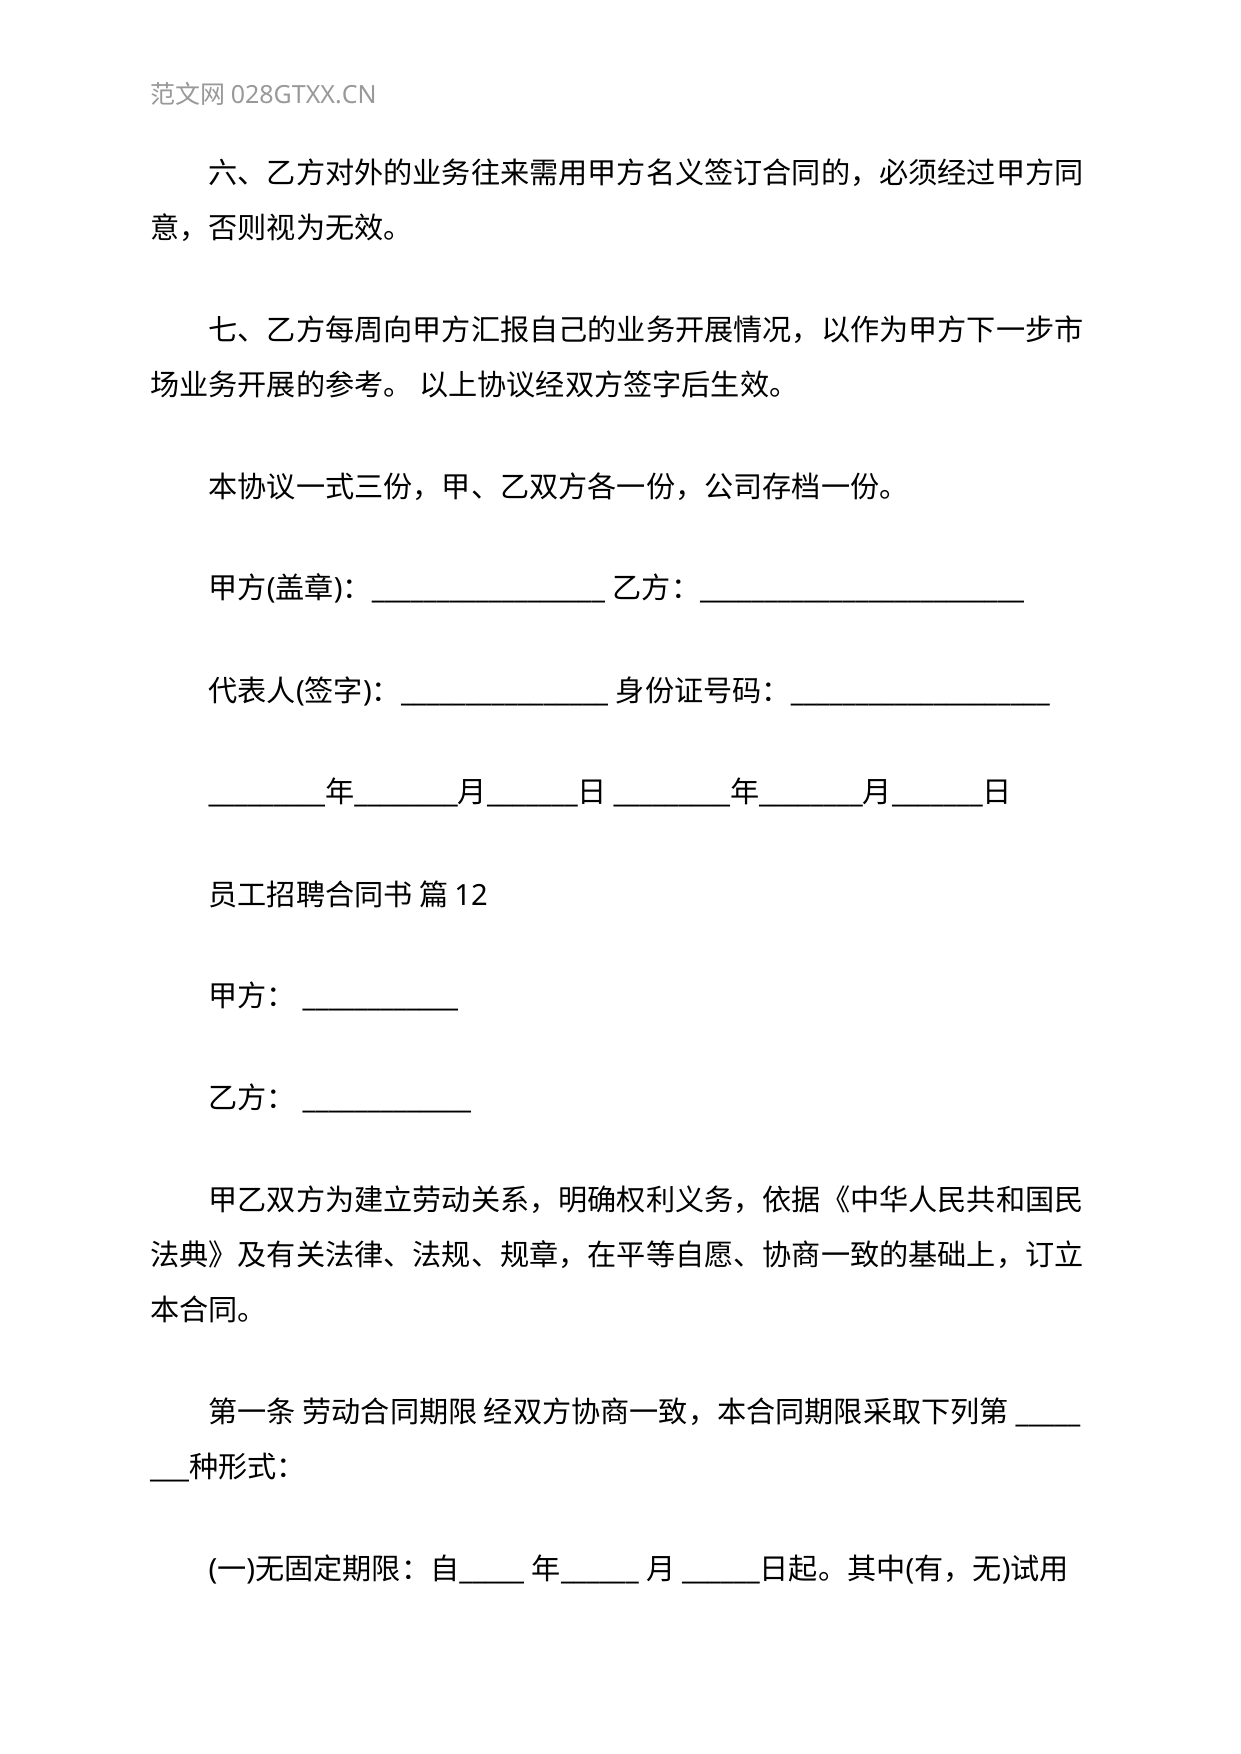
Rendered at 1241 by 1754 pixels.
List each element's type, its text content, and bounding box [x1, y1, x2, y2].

text 甲乙双方为建立劳动关系，明确权利义务，依据《中华人民共和国民法典》及有关法律、法规、规章，在平等自愿、协商一致的基础上，订立本合同。 [150, 1177, 1090, 1329]
text 乙方： _____________ [150, 1075, 1090, 1117]
text 代表人(签字)：________________ 身份证号码：____________________ [150, 667, 1090, 709]
text 甲方(盖章)：__________________ 乙方：_________________________ [150, 565, 1090, 607]
text 第一条 劳动合同期限 经双方协商一致，本合同期限采取下列第 ________种形式： [150, 1388, 1090, 1486]
text 六、乙方对外的业务往来需用甲方名义签订合同的，必须经过甲方同意，否则视为无效。 [150, 150, 1090, 247]
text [150, 1546, 1090, 1588]
text 甲方： ____________ [150, 973, 1090, 1015]
text 员工招聘合同书 篇12 [150, 871, 1090, 913]
text 七、乙方每周向甲方汇报自己的业务开展情况，以作为甲方下一步市场业务开展的参考。 以上协议经双方签字后生效。 [150, 307, 1090, 404]
text 本协议一式三份，甲、乙双方各一份，公司存档一份。 [150, 463, 1090, 506]
text _________年________月_______日 _________年________月_______日 [150, 769, 1090, 811]
